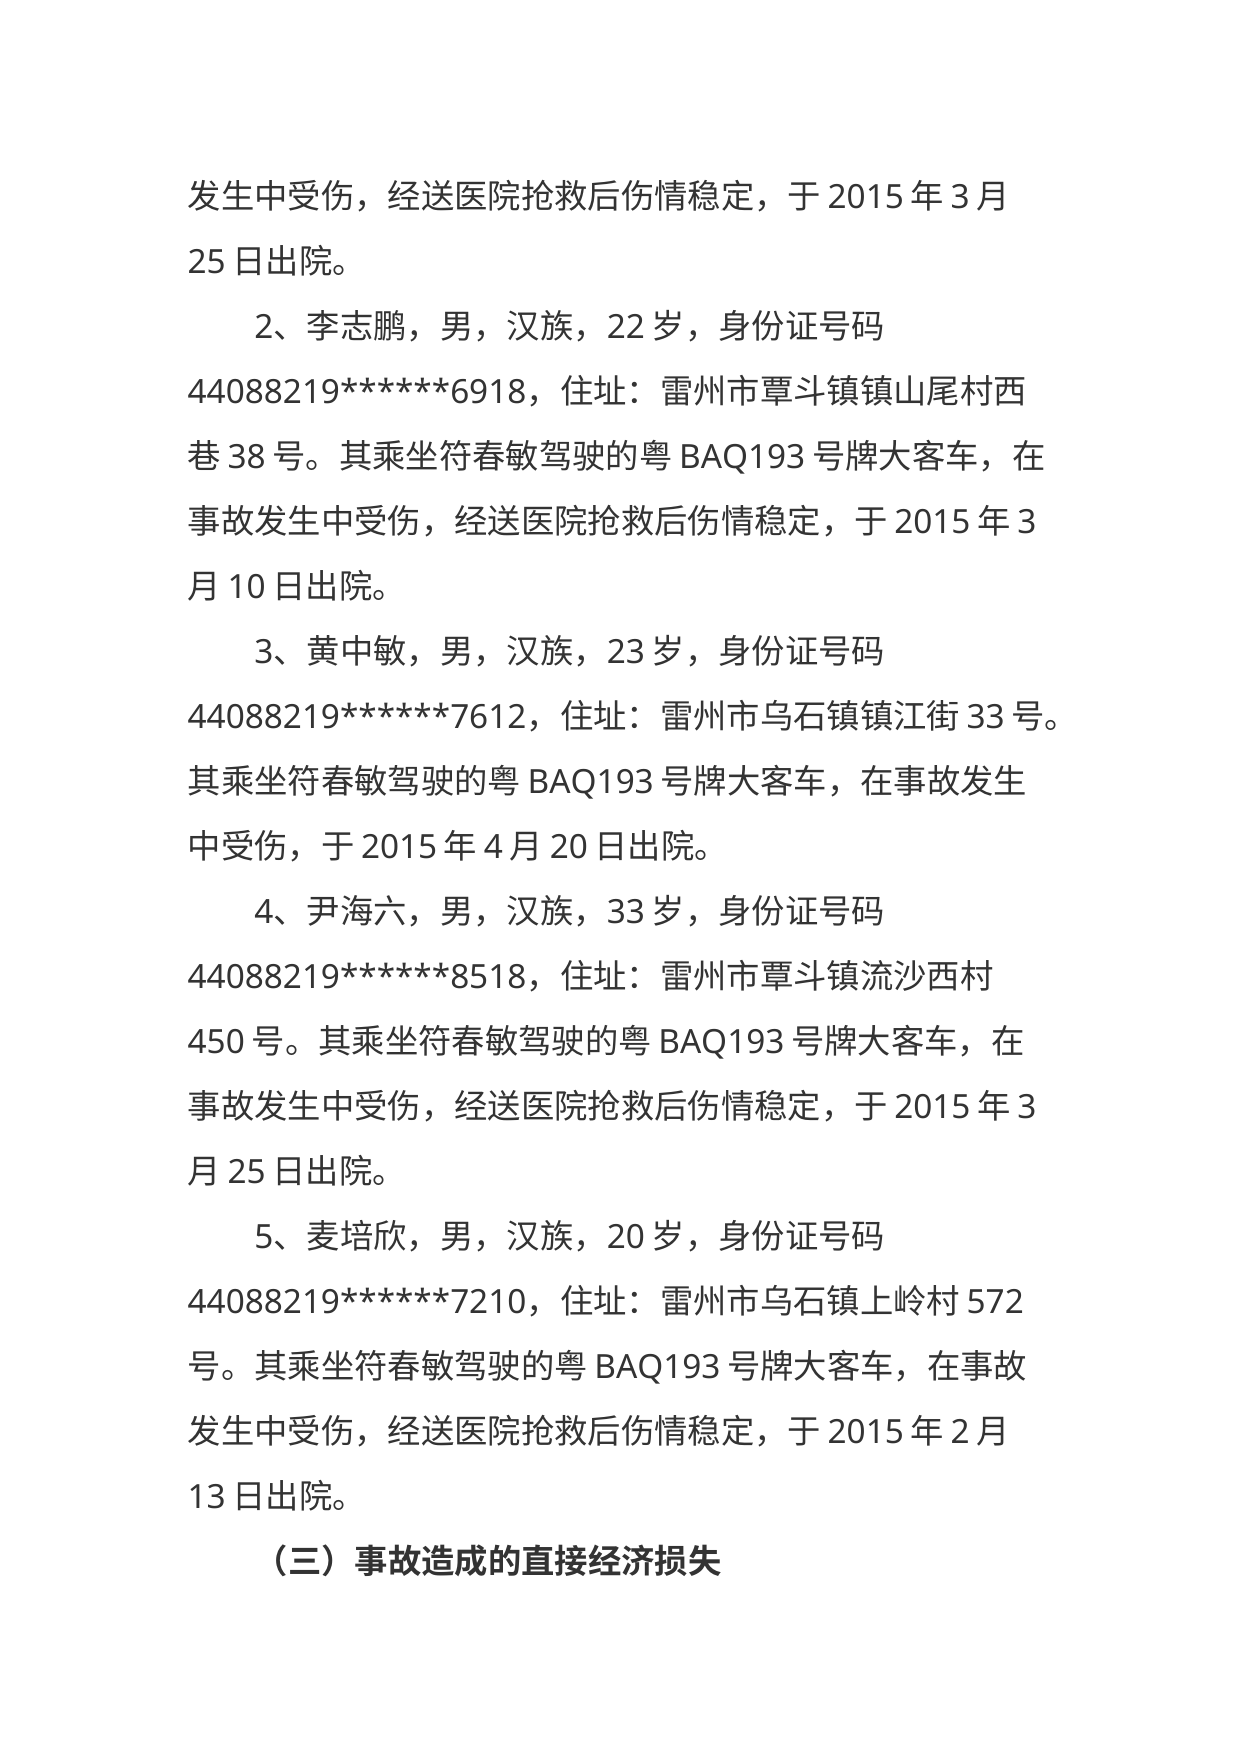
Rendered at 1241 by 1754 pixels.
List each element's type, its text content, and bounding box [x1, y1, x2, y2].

text 4、尹海六，男，汉族，33岁，身份证号码44088219******8518，住址：雷州市覃斗镇流沙西村450号。其乘坐符春敏驾驶的粤BAQ193号牌大客车，在事故发生中受伤，经送医院抢救后伤情稳定，于2015年3月25日出院。 [187, 877, 1053, 1202]
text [187, 162, 1053, 292]
text 3、黄中敏，男，汉族，23岁，身份证号码44088219******7612，住址：雷州市乌石镇镇江街33号。其乘坐符春敏驾驶的粤BAQ193号牌大客车，在事故发生中受伤，于2015年4月20日出院。 [187, 617, 1053, 877]
text （三）事故造成的直接经济损失 [187, 1527, 1053, 1592]
text 5、麦培欣，男，汉族，20岁，身份证号码44088219******7210，住址：雷州市乌石镇上岭村572号。其乘坐符春敏驾驶的粤BAQ193号牌大客车，在事故发生中受伤，经送医院抢救后伤情稳定，于2015年2月13日出院。 [187, 1202, 1053, 1527]
text 2、李志鹏，男，汉族，22岁，身份证号码44088219******6918，住址：雷州市覃斗镇镇山尾村西巷38号。其乘坐符春敏驾驶的粤BAQ193号牌大客车，在事故发生中受伤，经送医院抢救后伤情稳定，于2015年3月10日出院。 [187, 292, 1053, 617]
